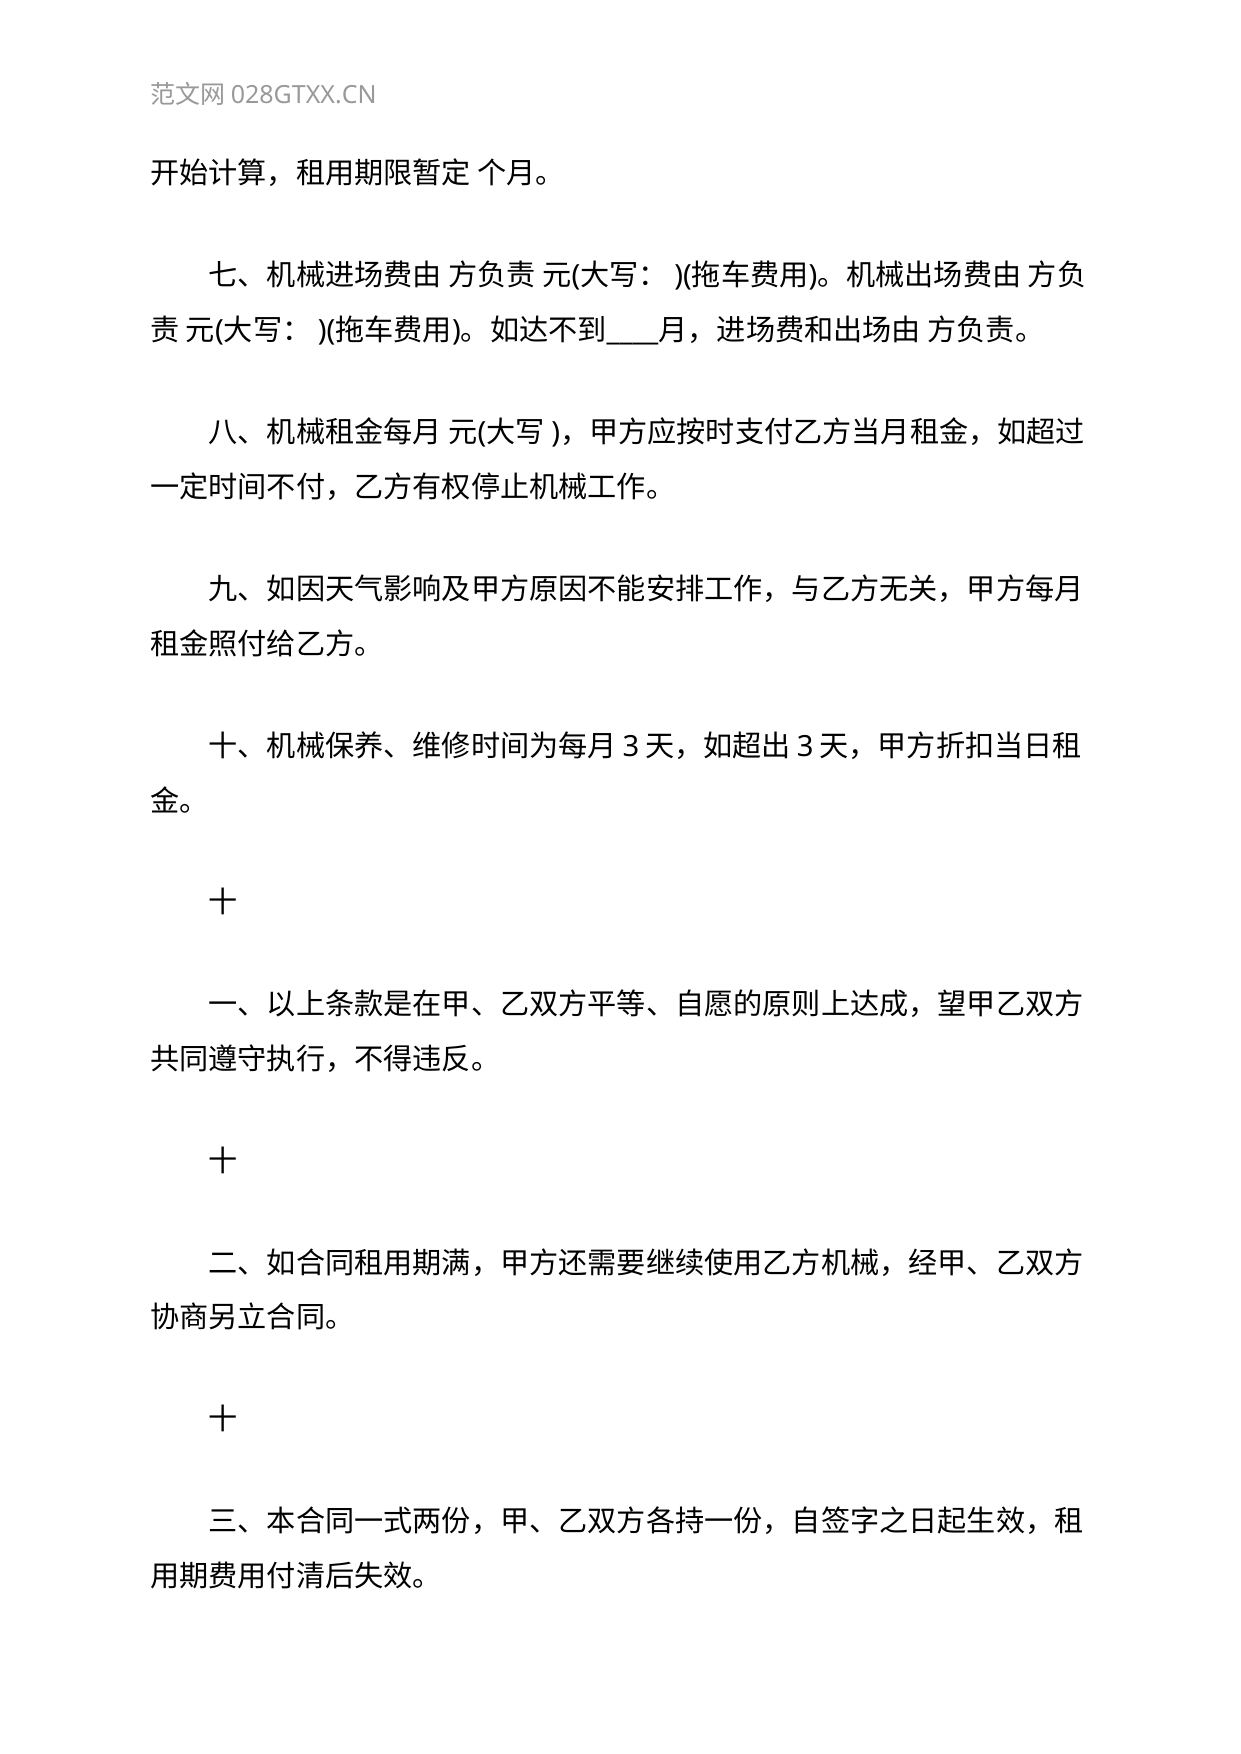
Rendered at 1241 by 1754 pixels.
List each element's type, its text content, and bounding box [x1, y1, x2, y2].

text 八、机械租金每月 元(大写 )，甲方应按时支付乙方当月租金，如超过一定时间不付，乙方有权停止机械工作。 [150, 409, 1090, 506]
text 三、本合同一式两份，甲、乙双方各持一份，自签字之日起生效，租用期费用付清后失效。 [150, 1498, 1090, 1595]
text 九、如因天气影响及甲方原因不能安排工作，与乙方无关，甲方每月租金照付给乙方。 [150, 566, 1090, 663]
text 十、机械保养、维修时间为每月3天，如超出3天，甲方折扣当日租金。 [150, 722, 1090, 819]
text 一、以上条款是在甲、乙双方平等、自愿的原则上达成，望甲乙双方共同遵守执行，不得违反。 [150, 981, 1090, 1078]
text 七、机械进场费由 方负责 元(大写： )(拖车费用)。机械出场费由 方负责 元(大写： )(拖车费用)。如达不到____月，进场费和出场由 方负责。 [150, 252, 1090, 349]
text 十 [150, 879, 1090, 921]
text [150, 150, 1090, 192]
text 二、如合同租用期满，甲方还需要继续使用乙方机械，经甲、乙双方协商另立合同。 [150, 1239, 1090, 1336]
text 十 [150, 1396, 1090, 1438]
text 十 [150, 1137, 1090, 1180]
